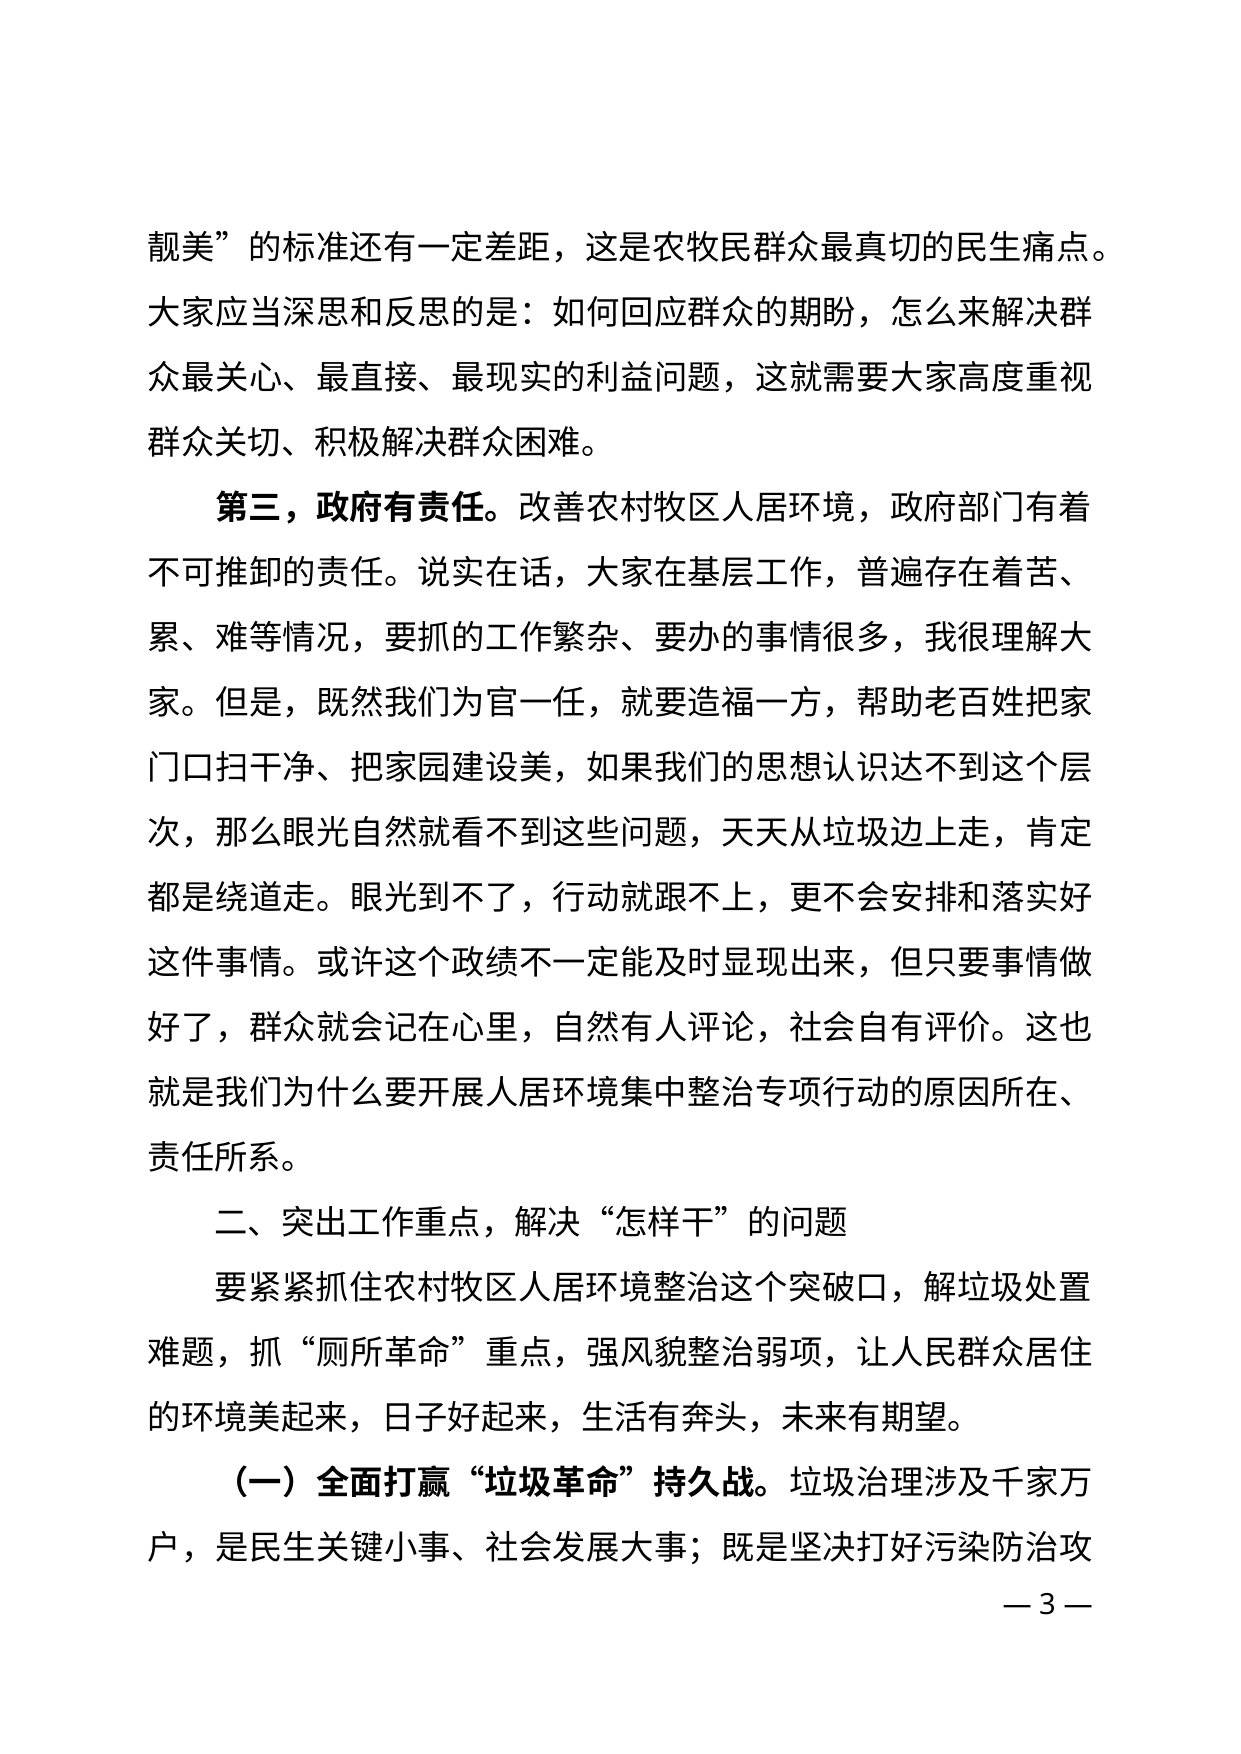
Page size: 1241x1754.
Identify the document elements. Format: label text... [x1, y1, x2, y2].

text 第三，政府有责任。改善农村牧区人居环境，政府部门有着不可推卸的责任。说实在话，大家在基层工作，普遍存在着苦、累、难等情况，要抓的工作繁杂、要办的事情很多，我很理解大家。但是，既然我们为官一任，就要造福一方，帮助老百姓把家门口扫干净、把家园建设美，如果我们的思想认识达不到这个层次，那么眼光自然就看不到这些问题，天天从垃圾边上走，肯定都是绕道走。眼光到不了，行动就跟不上，更不会安排和落实好这件事情。或许这个政绩不一定能及时显现出来，但只要事情做好了，群众就会记在心里，自然有人评论，社会自有评价。这也就是我们为什么要开展人居环境集中整治专项行动的原因所在、责任所系。 [148, 472, 1092, 1187]
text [148, 1447, 1092, 1577]
text 要紧紧抓住农村牧区人居环境整治这个突破口，解垃圾处置难题，抓“厕所革命”重点，强风貌整治弱项，让人民群众居住的环境美起来，日子好起来，生活有奔头，未来有期望。 [148, 1252, 1092, 1447]
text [148, 212, 1092, 472]
text 二、突出工作重点，解决“怎样干”的问题 [148, 1187, 1092, 1252]
